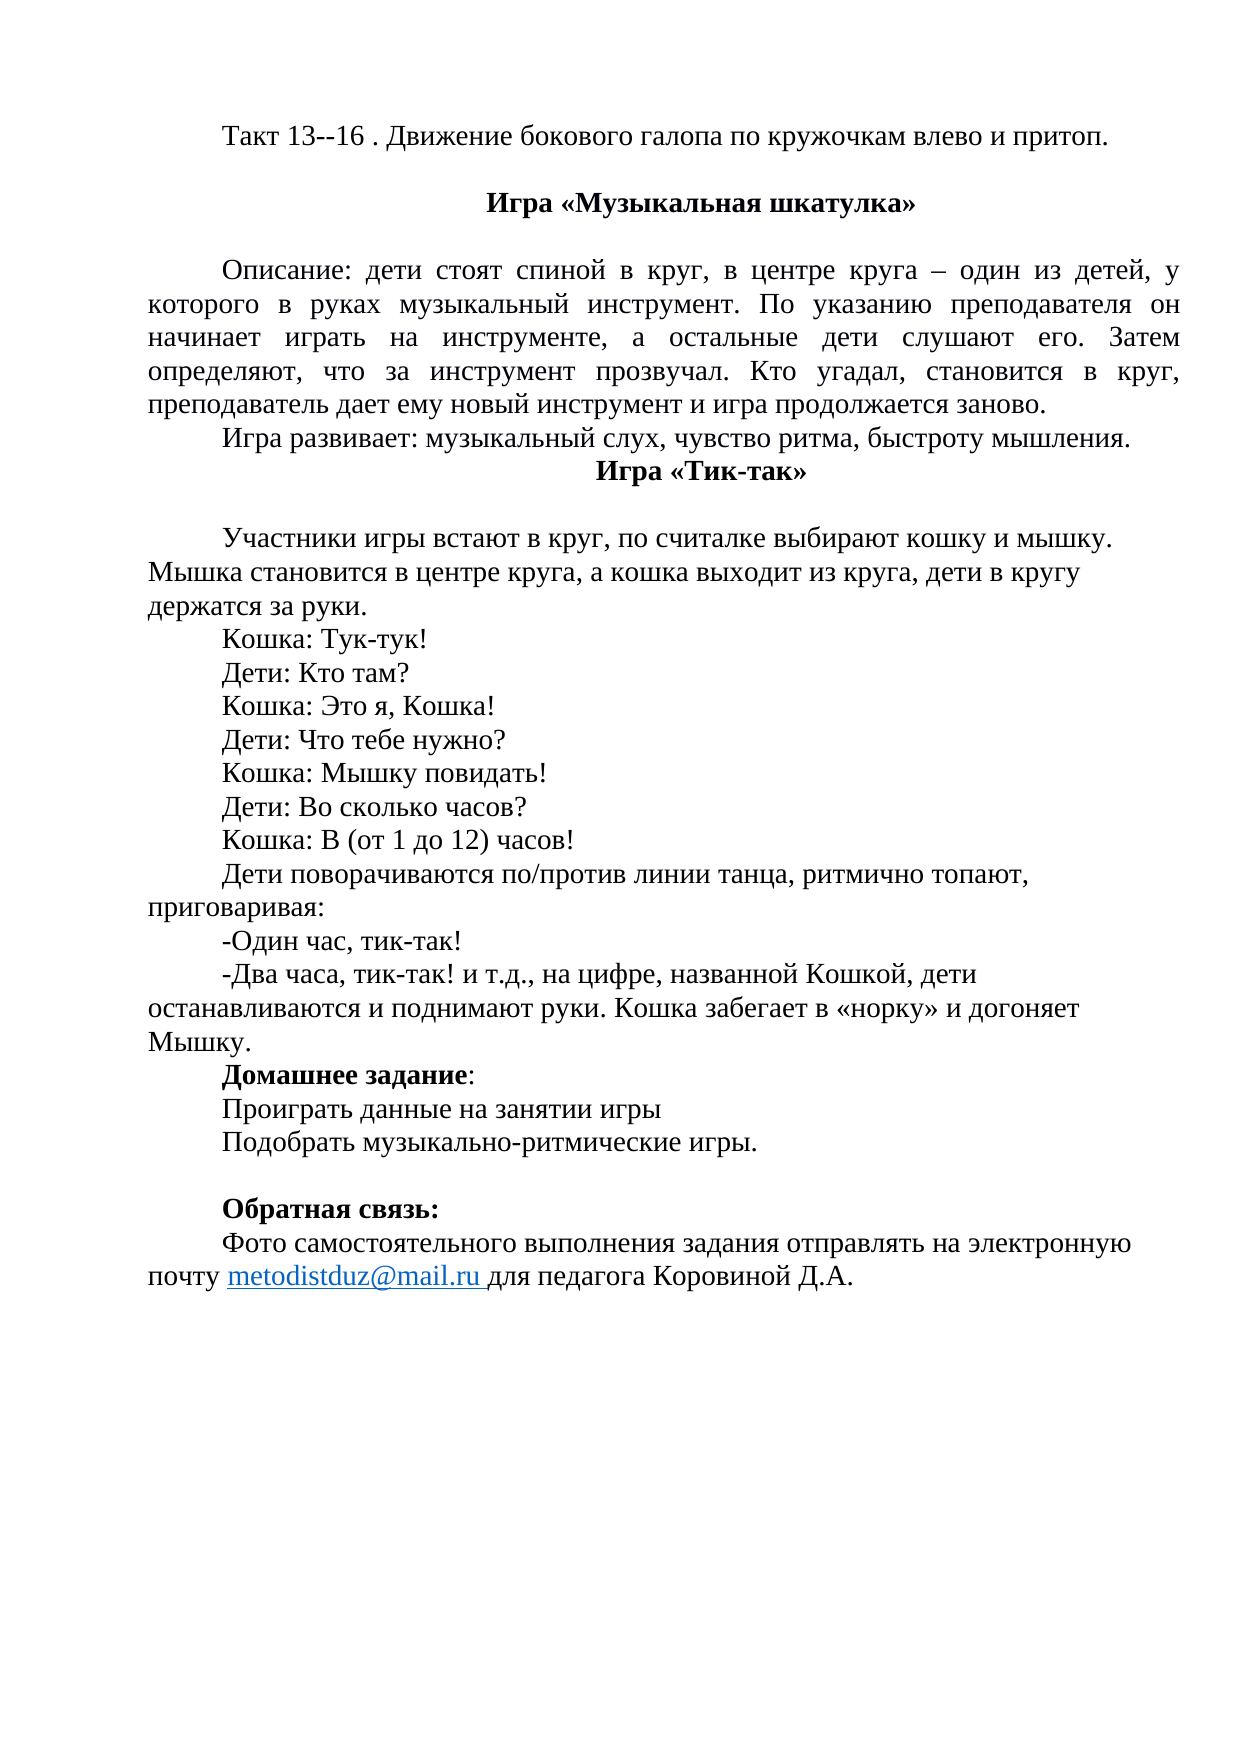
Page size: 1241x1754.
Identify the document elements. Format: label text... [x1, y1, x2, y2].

text Игра развивает: музыкальный слух, чувство ритма, быстроту мышления. [148, 420, 1181, 453]
text Кошка: Это я, Кошка! [148, 688, 1181, 722]
text Игра «Тик-так» [148, 453, 1181, 487]
text Кошка: Тук-тук! [148, 621, 1181, 655]
text Дети: Во сколько часов? [148, 789, 1181, 822]
text Дети поворачиваются по/против линии танца, ритмично топают, приговаривая: [148, 856, 1181, 923]
text Подобрать музыкально-ритмические игры. [148, 1124, 1181, 1158]
text Дети: Кто там? [148, 655, 1181, 688]
text Обратная связь: [148, 1191, 1181, 1225]
text Фото самостоятельного выполнения задания отправлять на электронную почту metodistduz@mail.ru для педагога Коровиной Д.А. [148, 1225, 1181, 1292]
text Домашнее задание: [148, 1057, 1181, 1091]
text Дети: Что тебе нужно? [148, 722, 1181, 755]
text Игра «Музыкальная шкатулка» [148, 185, 1181, 219]
text Участники игры встают в круг, по считалке выбирают кошку и мышку. Мышка становится в центре круга, а кошка выходит из круга, дети в кругу держатся за руки. [148, 521, 1181, 621]
text -Один час, тик-так! [148, 923, 1181, 957]
text -Два часа, тик-так! и т.д., на цифре, названной Кошкой, дети останавливаются и поднимают руки. Кошка забегает в «норку» и догоняет Мышку. [148, 957, 1181, 1057]
text Кошка: Мышку повидать! [148, 755, 1181, 789]
text Описание: дети стоят спиной в круг, в центре круга – один из детей, у которого в руках музыкальный инструмент. По указанию преподавателя он начинает играть на инструменте, а остальные дети слушают его. Затем определяют, что за инструмент прозвучал. Кто угадал, становится в круг, преподаватель дает ему новый инструмент и игра продолжается заново. [148, 252, 1181, 420]
text Кошка: В (от 1 до 12) часов! [148, 822, 1181, 856]
text Проиграть данные на занятии игры [148, 1091, 1181, 1124]
text Такт 13--16 . Движение бокового галопа по кружочкам влево и притоп. [148, 118, 1181, 152]
